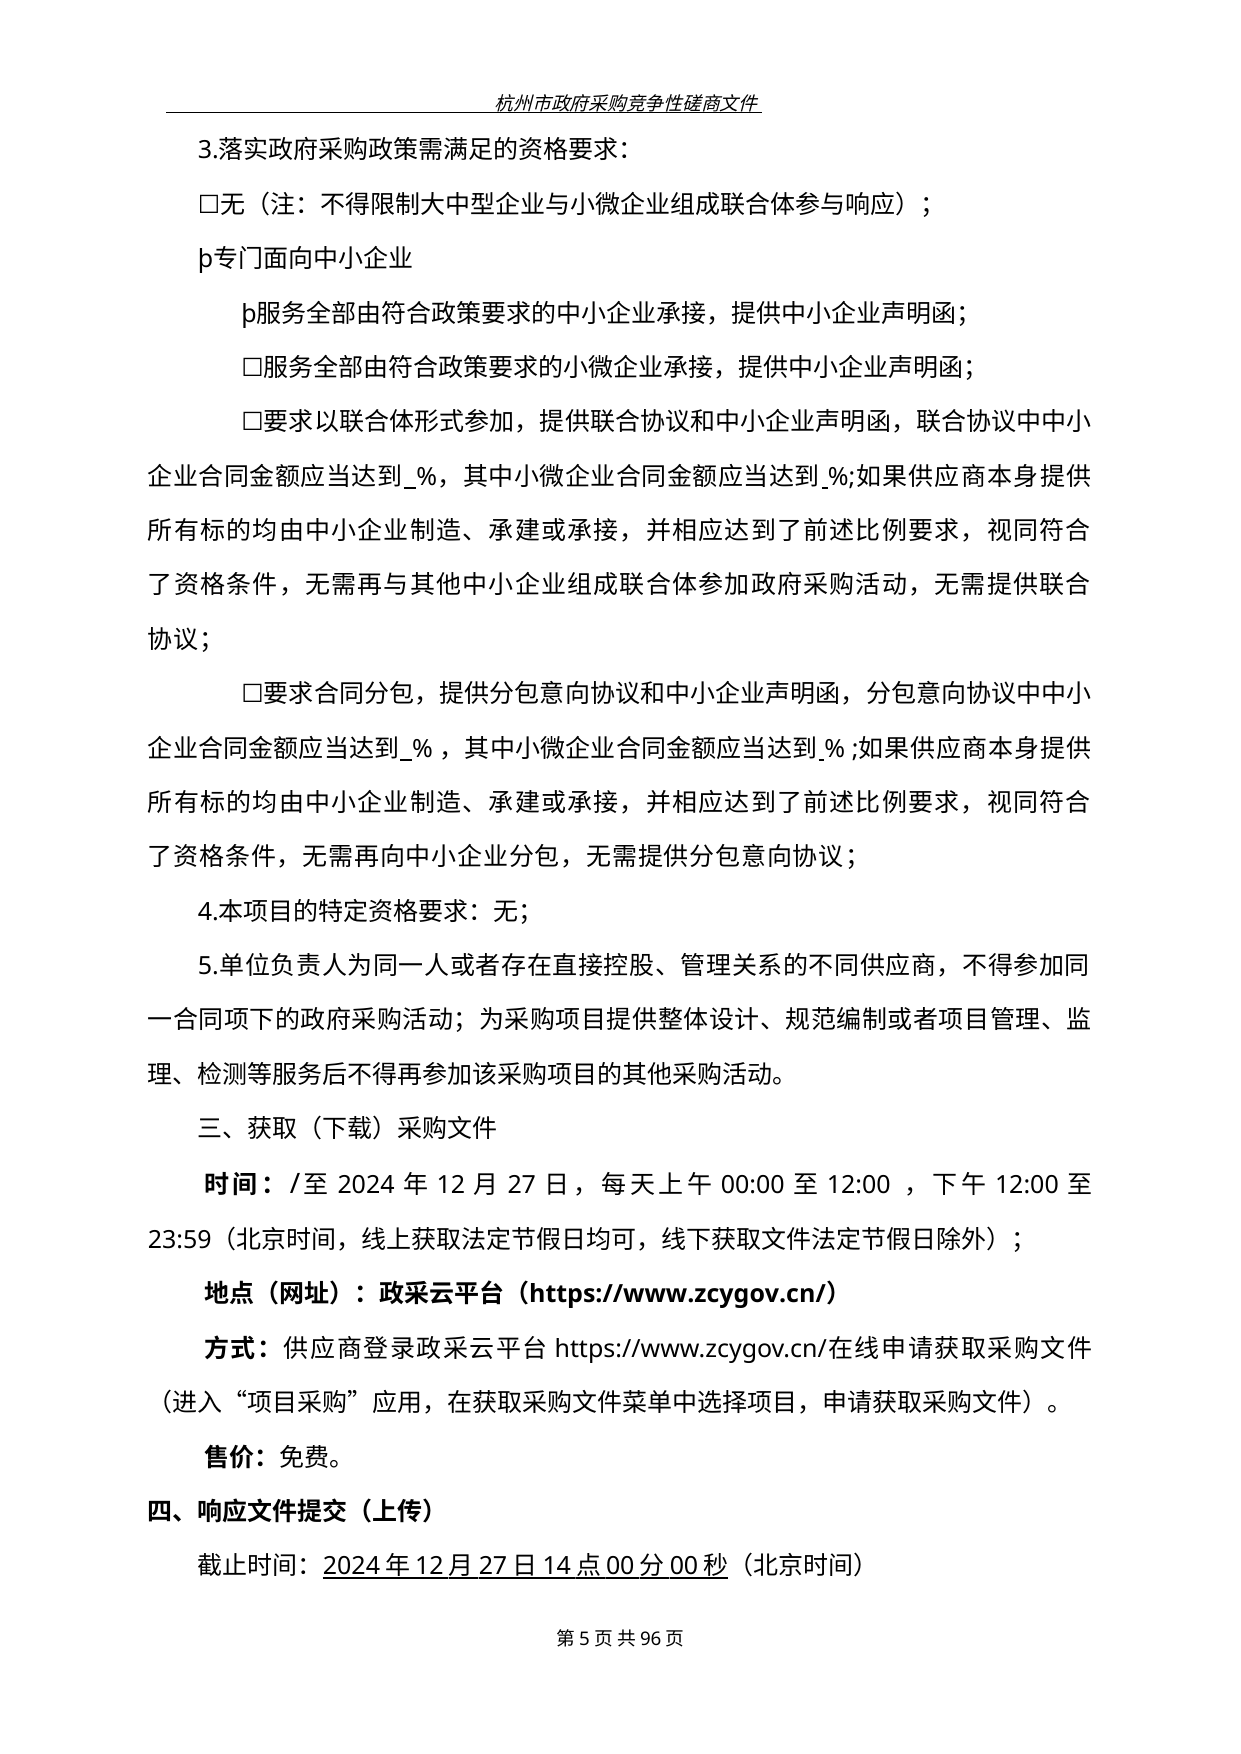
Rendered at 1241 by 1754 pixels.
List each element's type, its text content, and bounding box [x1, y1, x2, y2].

text 售价：免费。 [148, 1437, 1092, 1473]
text 要求合同分包，提供分包意向协议和中小企业声明函，分包意向协议中中小企业合同金额应当达到 % ，其中小微企业合同金额应当达到 % ;如果供应商本身提供所有标的均由中小企业制造、承建或承接，并相应达到了前述比例要求，视同符合了资格条件，无需再向中小企业分包，无需提供分包意向协议； [148, 674, 1092, 873]
text 专门面向中小企业 [148, 239, 1092, 275]
text 4.本项目的特定资格要求：无； [148, 891, 1092, 927]
text 要求以联合体形式参加，提供联合协议和中小企业声明函，联合协议中中小企业合同金额应当达到 %，其中小微企业合同金额应当达到 %;如果供应商本身提供所有标的均由中小企业制造、承建或承接，并相应达到了前述比例要求，视同符合了资格条件，无需再与其他中小企业组成联合体参加政府采购活动，无需提供联合协议； [148, 402, 1092, 656]
text 三、获取（下载）采购文件 [148, 1109, 1092, 1145]
text 3.落实政府采购政策需满足的资格要求： [148, 130, 1092, 166]
text 服务全部由符合政策要求的小微企业承接，提供中小企业声明函； [148, 347, 1092, 384]
text 地点（网址）：政采云平台（https://www.zcygov.cn/） [148, 1274, 1092, 1310]
subtitle 四、响应文件提交（上传） [148, 1491, 1092, 1528]
text 截止时间：2024年12月27日14点00分00秒（北京时间） [148, 1546, 1092, 1582]
text 5.单位负责人为同一人或者存在直接控股、管理关系的不同供应商，不得参加同一合同项下的政府采购活动；为采购项目提供整体设计、规范编制或者项目管理、监理、检测等服务后不得再参加该采购项目的其他采购活动。 [148, 946, 1092, 1091]
text 方式：供应商登录政采云平台https://www.zcygov.cn/在线申请获取采购文件（进入“项目采购”应用，在获取采购文件菜单中选择项目，申请获取采购文件）。 [148, 1328, 1092, 1419]
text 时间：/至2024年12月27日，每天上午00:00至12:00 ，下午12:00至23:59（北京时间，线上获取法定节假日均可，线下获取文件法定节假日除外）； [148, 1163, 1092, 1256]
text 无（注：不得限制大中型企业与小微企业组成联合体参与响应）； [148, 184, 1092, 221]
text 服务全部由符合政策要求的中小企业承接，提供中小企业声明函； [148, 293, 1092, 329]
